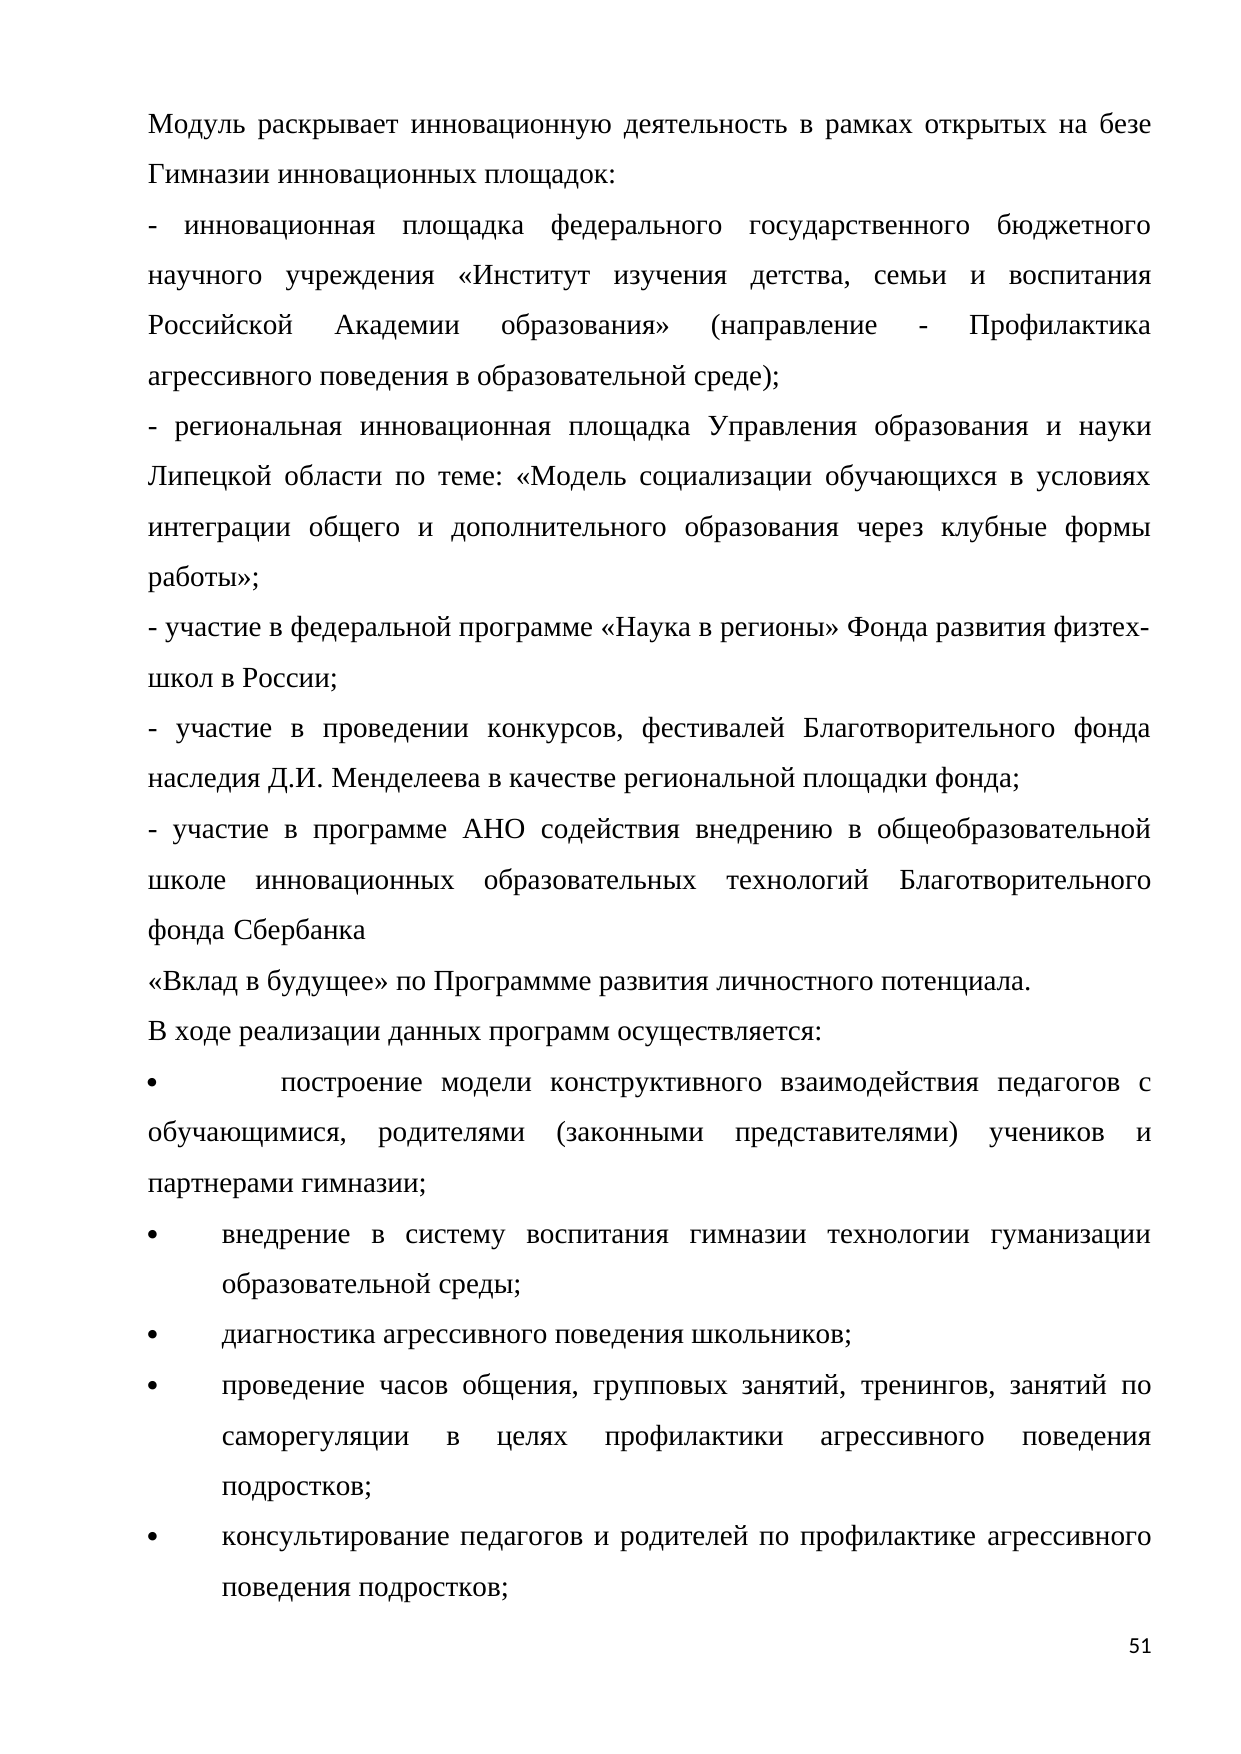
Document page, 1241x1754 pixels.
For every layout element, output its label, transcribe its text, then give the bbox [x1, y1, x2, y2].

list - региональная инновационная площадка Управления образования и науки Липецкой области по теме: «Модель социализации обучающихся в условиях интеграции общего и дополнительного образования через клубные формы работы»; [148, 408, 1151, 593]
list - участие в программе АНО содействия внедрению в общеобразовательной школе инновационных образовательных технологий Благотворительного фонда Сбербанка [148, 811, 1151, 946]
text В ходе реализации данных программ осуществляется: [148, 1013, 1151, 1047]
text Модуль раскрывает инновационную деятельность в рамках открытых на безе Гимназии инновационных площадок: [148, 106, 1151, 190]
list внедрение в систему воспитания гимназии технологии гуманизации образовательной среды; [148, 1216, 1151, 1300]
list диагностика агрессивного поведения школьников; [148, 1316, 1151, 1350]
list консультирование педагогов и родителей по профилактике агрессивного поведения подростков; [148, 1518, 1151, 1602]
list проведение часов общения, групповых занятий, тренингов, занятий по саморегуляции в целях профилактики агрессивного поведения подростков; [148, 1367, 1151, 1502]
list - участие в федеральной программе «Наука в регионы» Фонда развития физтех- школ в России; [148, 609, 1151, 693]
list - инновационная площадка федерального государственного бюджетного научного учреждения «Институт изучения детства, семьи и воспитания Российской Академии образования» (направление - Профилактика агрессивного поведения в образовательной среде); [148, 207, 1151, 391]
text «Вклад в будущее» по Программме развития личностного потенциала. [148, 963, 1151, 996]
list - участие в проведении конкурсов, фестивалей Благотворительного фонда наследия Д.И. Менделеева в качестве региональной площадки фонда; [148, 710, 1151, 794]
list построение модели конструктивного взаимодействия педагогов с обучающимися, родителями (законными представителями) учеников и партнерами гимназии; [148, 1064, 1151, 1198]
